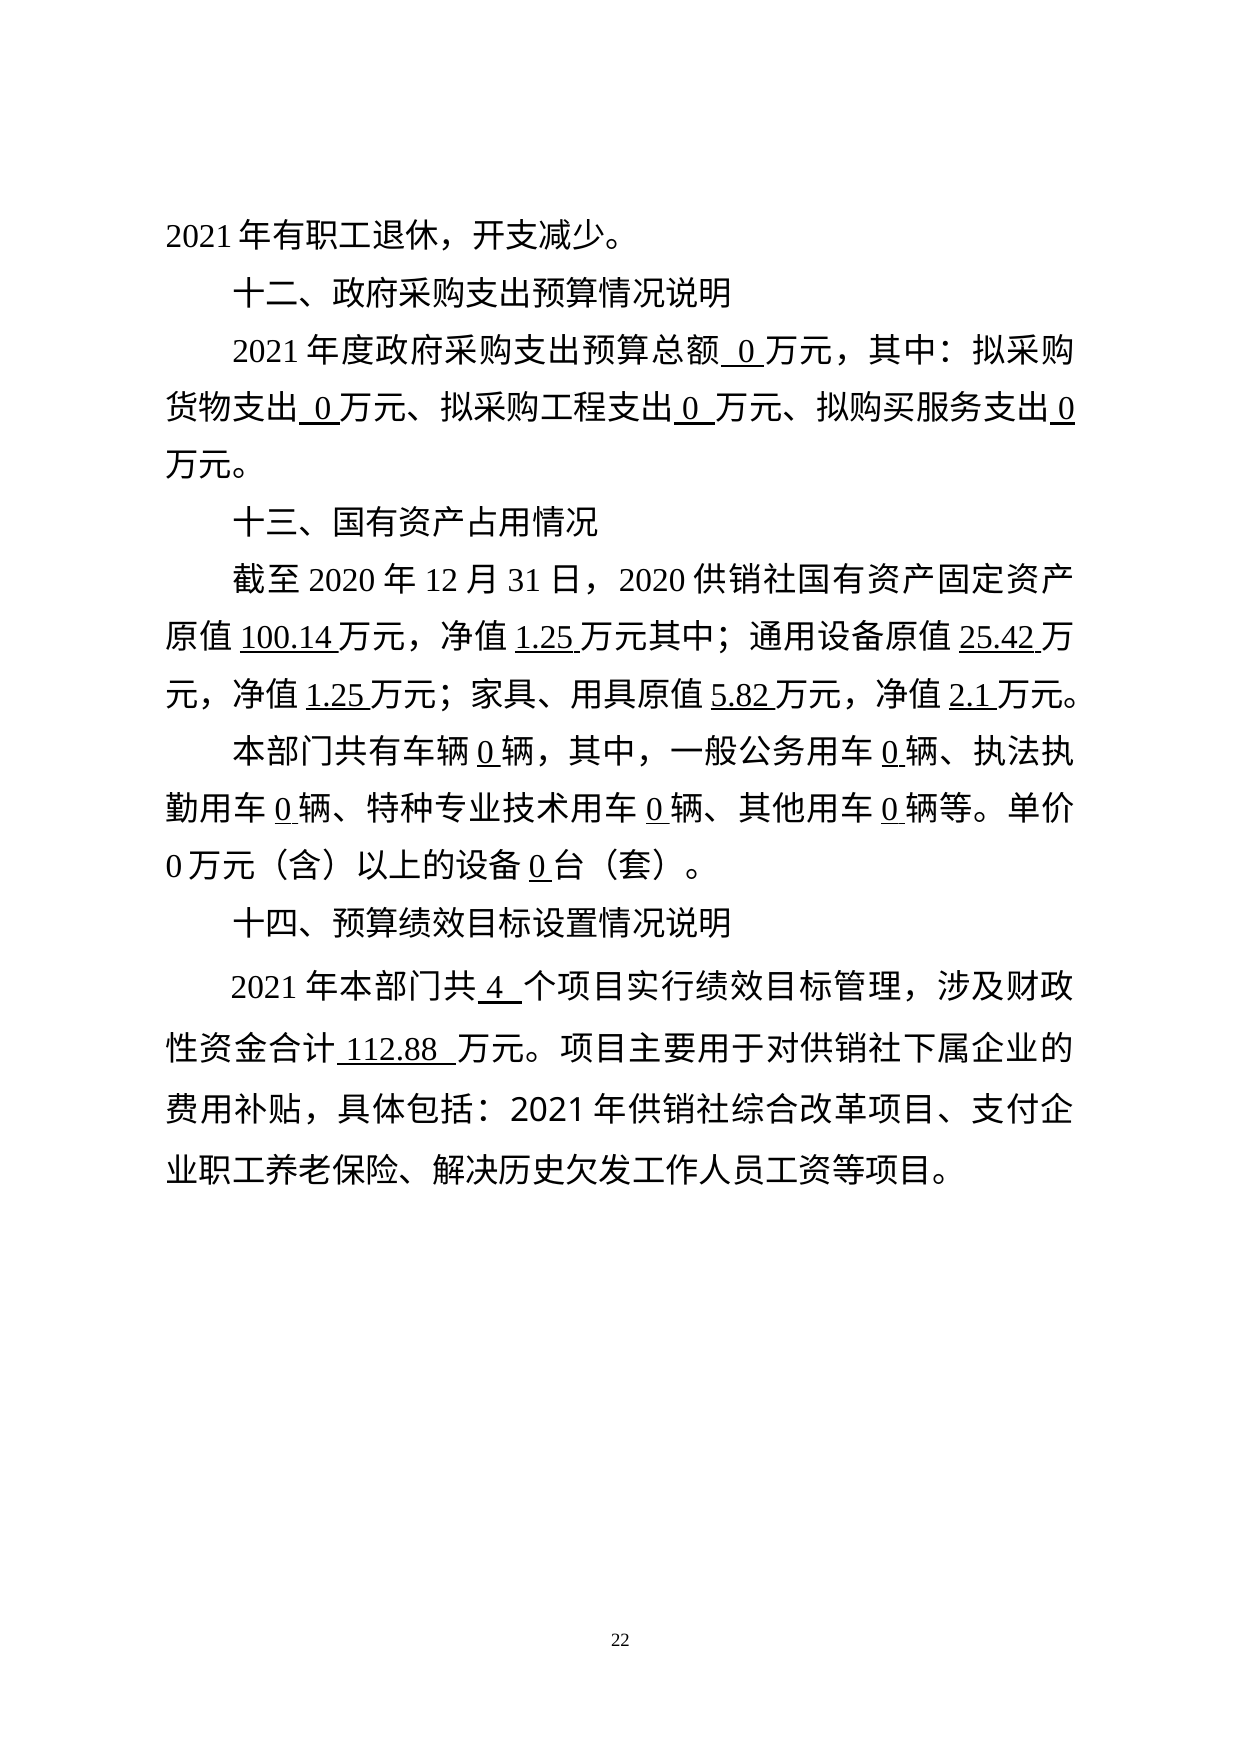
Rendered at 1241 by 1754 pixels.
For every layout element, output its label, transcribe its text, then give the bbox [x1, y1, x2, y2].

text 十四、预算绩效目标设置情况说明 [165, 889, 1075, 947]
text 截至2020年12月31日，2020供销社国有资产固定资产原值100.14万元，净值1.25万元其中；通用设备原值25.42万元，净值1.25万元；家具、用具原值5.82万元，净值2.1万元。 [165, 546, 1075, 717]
text 本部门共有车辆0辆，其中，一般公务用车0辆、执法执勤用车0辆、特种专业技术用车0辆、其他用车0辆等。单价0万元（含）以上的设备0台（套）。 [165, 717, 1075, 889]
text 十三、国有资产占用情况 [165, 488, 1075, 546]
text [165, 202, 1075, 259]
text 2021年本部门共 4 个项目实行绩效目标管理，涉及财政性资金合计 112.88 万元。项目主要用于对供销社下属企业的费用补贴，具体包括：2021年供销社综合改革项目、支付企业职工养老保险、解决历史欠发工作人员工资等项目。 [165, 947, 1075, 1192]
text 2021年度政府采购支出预算总额 0 万元，其中：拟采购货物支出 0 万元、拟采购工程支出 0 万元、拟购买服务支出 0 万元。 [165, 316, 1075, 488]
text 十二、政府采购支出预算情况说明 [165, 259, 1075, 316]
